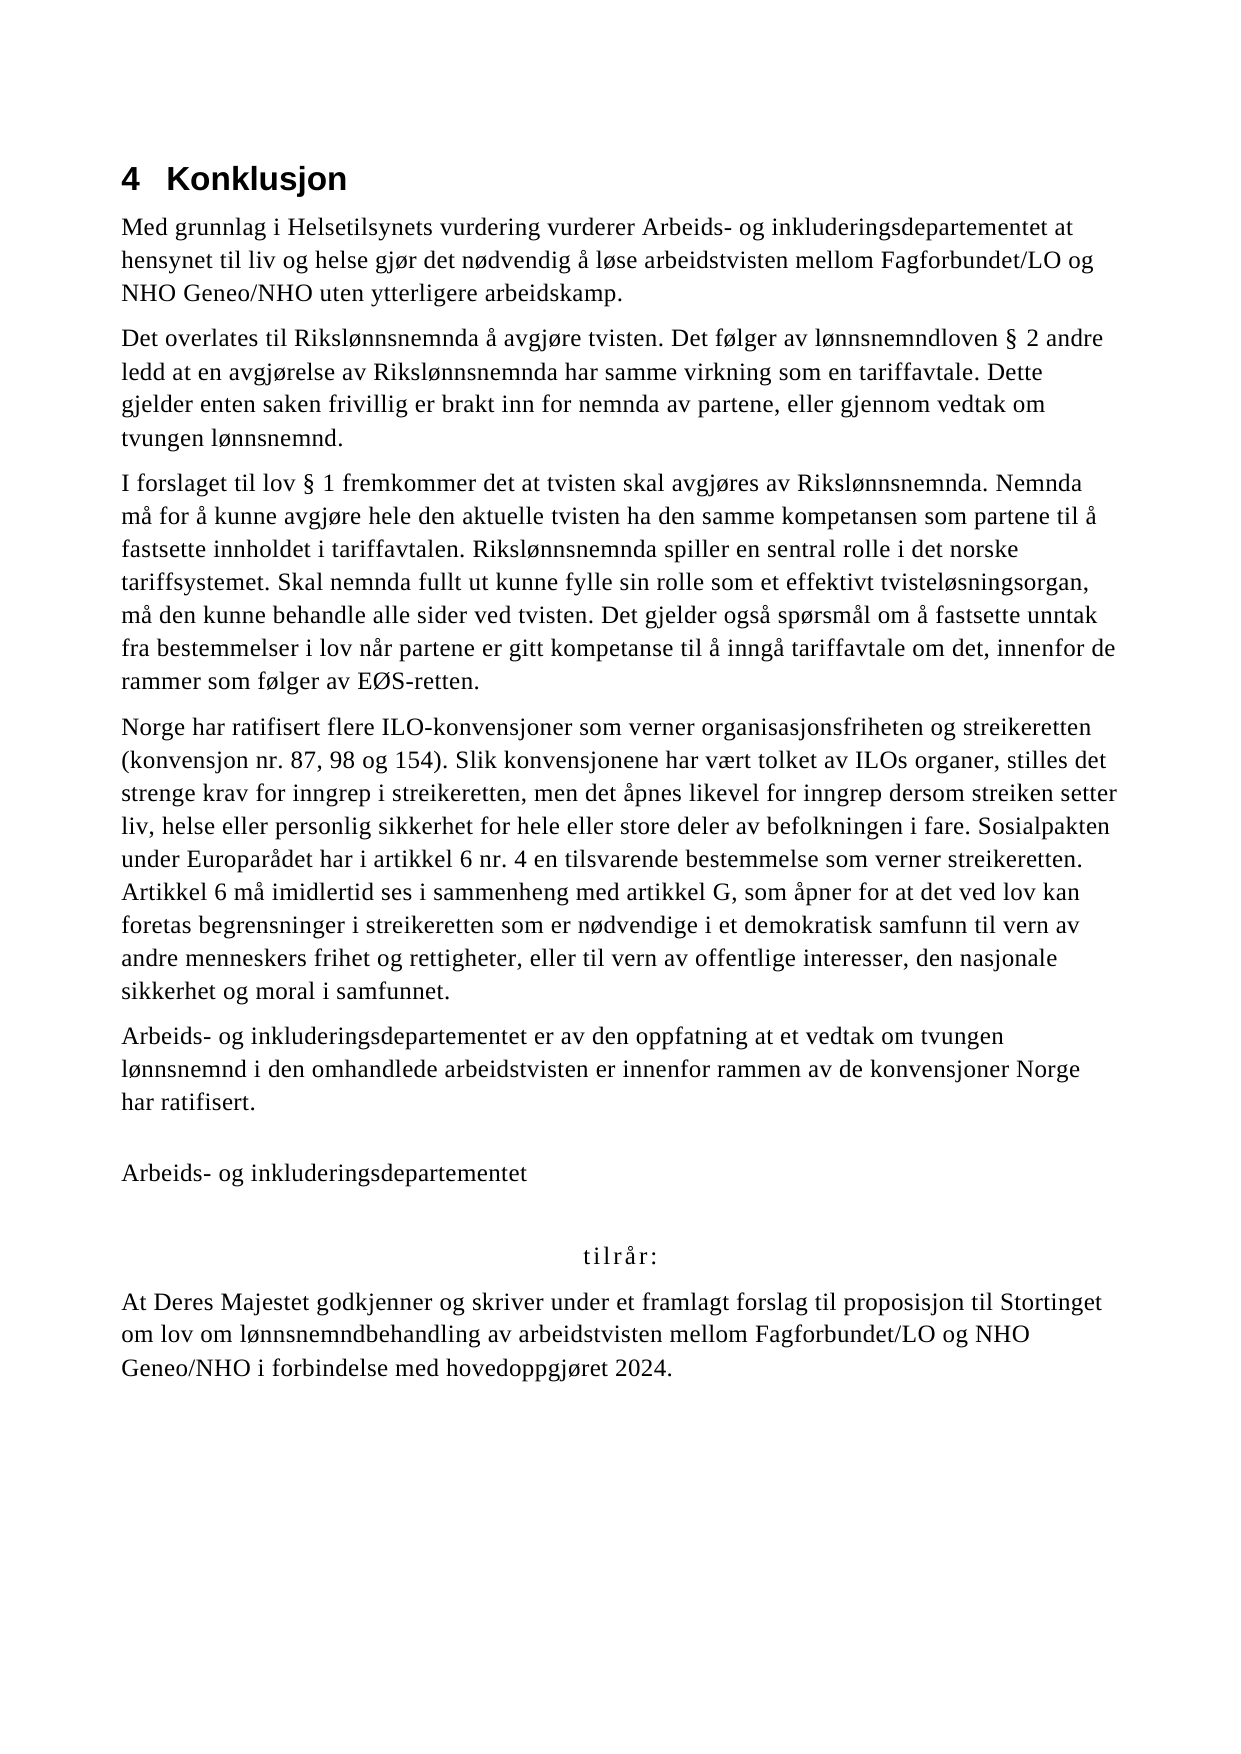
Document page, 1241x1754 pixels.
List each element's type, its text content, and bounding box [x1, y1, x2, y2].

subtitle Konklusjon [121, 159, 1119, 198]
text At Deres Majestet godkjenner og skriver under et framlagt forslag til proposisjon til Stortinget om lov om lønnsnemndbehandling av arbeidstvisten mellom Fagforbundet/LO og NHO Geneo/NHO i forbindelse med hovedoppgjøret 2024. [121, 1287, 1119, 1381]
text Med grunnlag i Helsetilsynets vurdering vurderer Arbeids- og inkluderingsdepartementet at hensynet til liv og helse gjør det nødvendig å løse arbeidstvisten mellom Fagforbundet/LO og NHO Geneo/NHO uten ytterligere arbeidskamp. [121, 212, 1119, 307]
text Arbeids- og inkluderingsdepartementet er av den oppfatning at et vedtak om tvungen lønnsnemnd i den omhandlede arbeidstvisten er innenfor rammen av de konvensjoner Norge har ratifisert. [121, 1021, 1119, 1116]
text I forslaget til lov § 1 fremkommer det at tvisten skal avgjøres av Rikslønnsnemnda. Nemnda må for å kunne avgjøre hele den aktuelle tvisten ha den samme kompetansen som partene til å fastsette innholdet i tariffavtalen. Rikslønnsnemnda spiller en sentral rolle i det norske tariffsystemet. Skal nemnda fullt ut kunne fylle sin rolle som et effektivt tvisteløsningsorgan, må den kunne behandle alle sider ved tvisten. Det gjelder også spørsmål om å fastsette unntak fra bestemmelser i lov når partene er gitt kompetanse til å inngå tariffavtale om det, innenfor de rammer som følger av EØS-retten. [121, 468, 1119, 695]
text Norge har ratifisert flere ILO-konvensjoner som verner organisasjonsfriheten og streikeretten (konvensjon nr. 87, 98 og 154). Slik konvensjonene har vært tolket av ILOs organer, stilles det strenge krav for inngrep i streikeretten, men det åpnes likevel for inngrep dersom streiken setter liv, helse eller personlig sikkerhet for hele eller store deler av befolkningen i fare. Sosialpakten under Europarådet har i artikkel 6 nr. 4 en tilsvarende bestemmelse som verner streikeretten. Artikkel 6 må imidlertid ses i sammenheng med artikkel G, som åpner for at det ved lov kan foretas begrensninger i streikeretten som er nødvendige i et demokratisk samfunn til vern av andre menneskers frihet og rettigheter, eller til vern av offentlige interesser, den nasjonale sikkerhet og moral i samfunnet. [121, 712, 1119, 1005]
text Det overlates til Rikslønnsnemnda å avgjøre tvisten. Det følger av lønnsnemndloven § 2 andre ledd at en avgjørelse av Rikslønnsnemnda har samme virkning som en tariffavtale. Dette gjelder enten saken frivillig er brakt inn for nemnda av partene, eller gjennom vedtak om tvungen lønnsnemnd. [121, 323, 1119, 451]
text tilrår: [121, 1241, 1119, 1270]
text Arbeids- og inkluderingsdepartementet [121, 1158, 1119, 1187]
